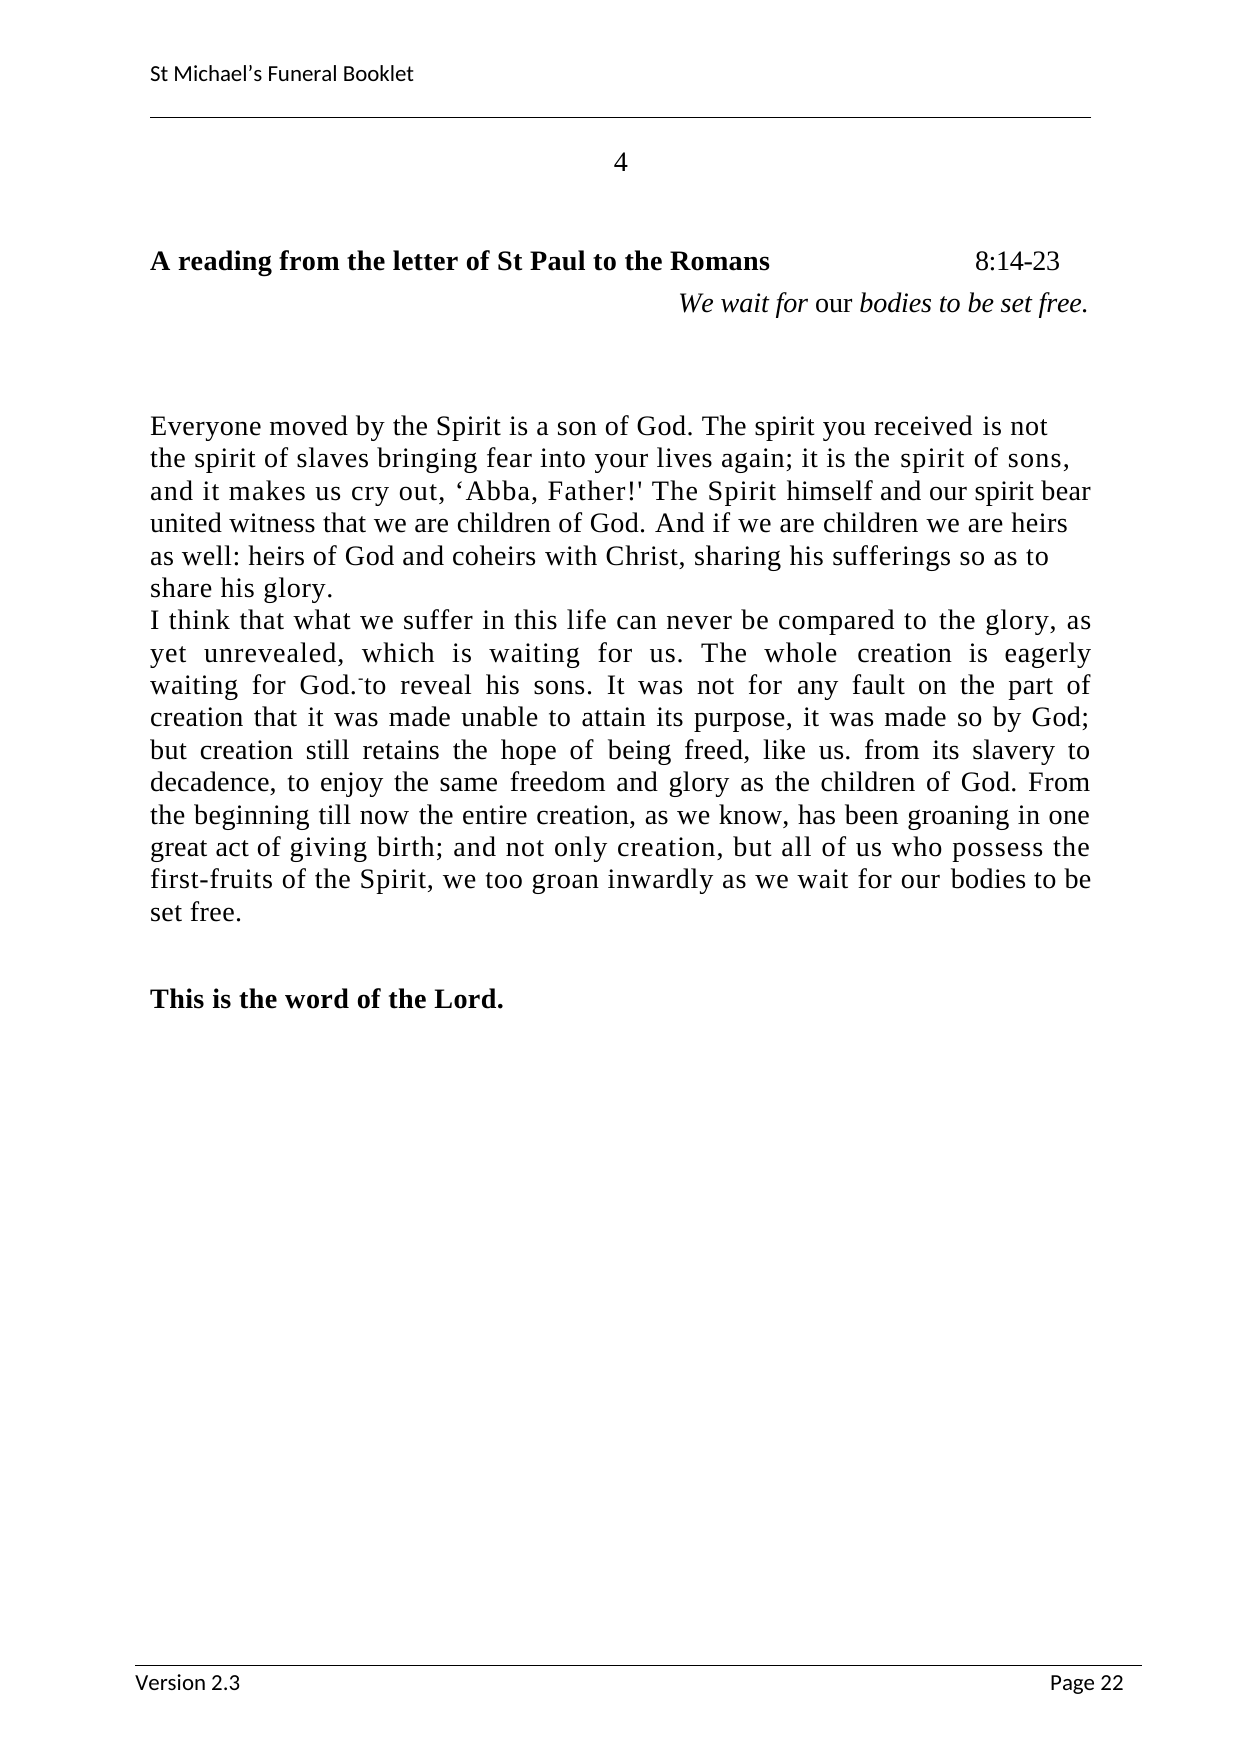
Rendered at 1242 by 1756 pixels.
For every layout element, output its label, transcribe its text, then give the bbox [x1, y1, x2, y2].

text Everyone moved by the Spirit is a son of God. The spirit you received is not the spirit of slaves bringing fear into your lives again; it is the spirit of sons, and it makes us cry out, ‘Abba, Father!' The Spirit himself and our spirit bear united witness that we are children of God. And if we are children we are heirs as well: heirs of God and coheirs with Christ, sharing his sufferings so as to share his glory. [150, 409, 1091, 603]
text This is the word of the Lord. [150, 982, 1091, 1014]
text We wait for our bodies to be set free. [150, 286, 1091, 318]
text I think that what we suffer in this life can never be compared to the glory, as yet unrevealed, which is waiting for us. The whole creation is eagerly waiting for God.-to reveal his sons. It was not for any fault on the part of creation that it was made unable to attain its purpose, it was made so by God; but creation still retains the hope of being freed, like us. from its slavery to decadence, to enjoy the same freedom and glory as the children of God. From the beginning till now the entire creation, as we know, has been groaning in one great act of giving birth; and not only creation, but all of us who possess the first-fruits of the Spirit, we too groan inwardly as we wait for our bodies to be set free. [150, 603, 1091, 927]
text A reading from the letter of St Paul to the Romans 8:14-23 [150, 244, 1091, 277]
text 4 [150, 151, 1091, 177]
